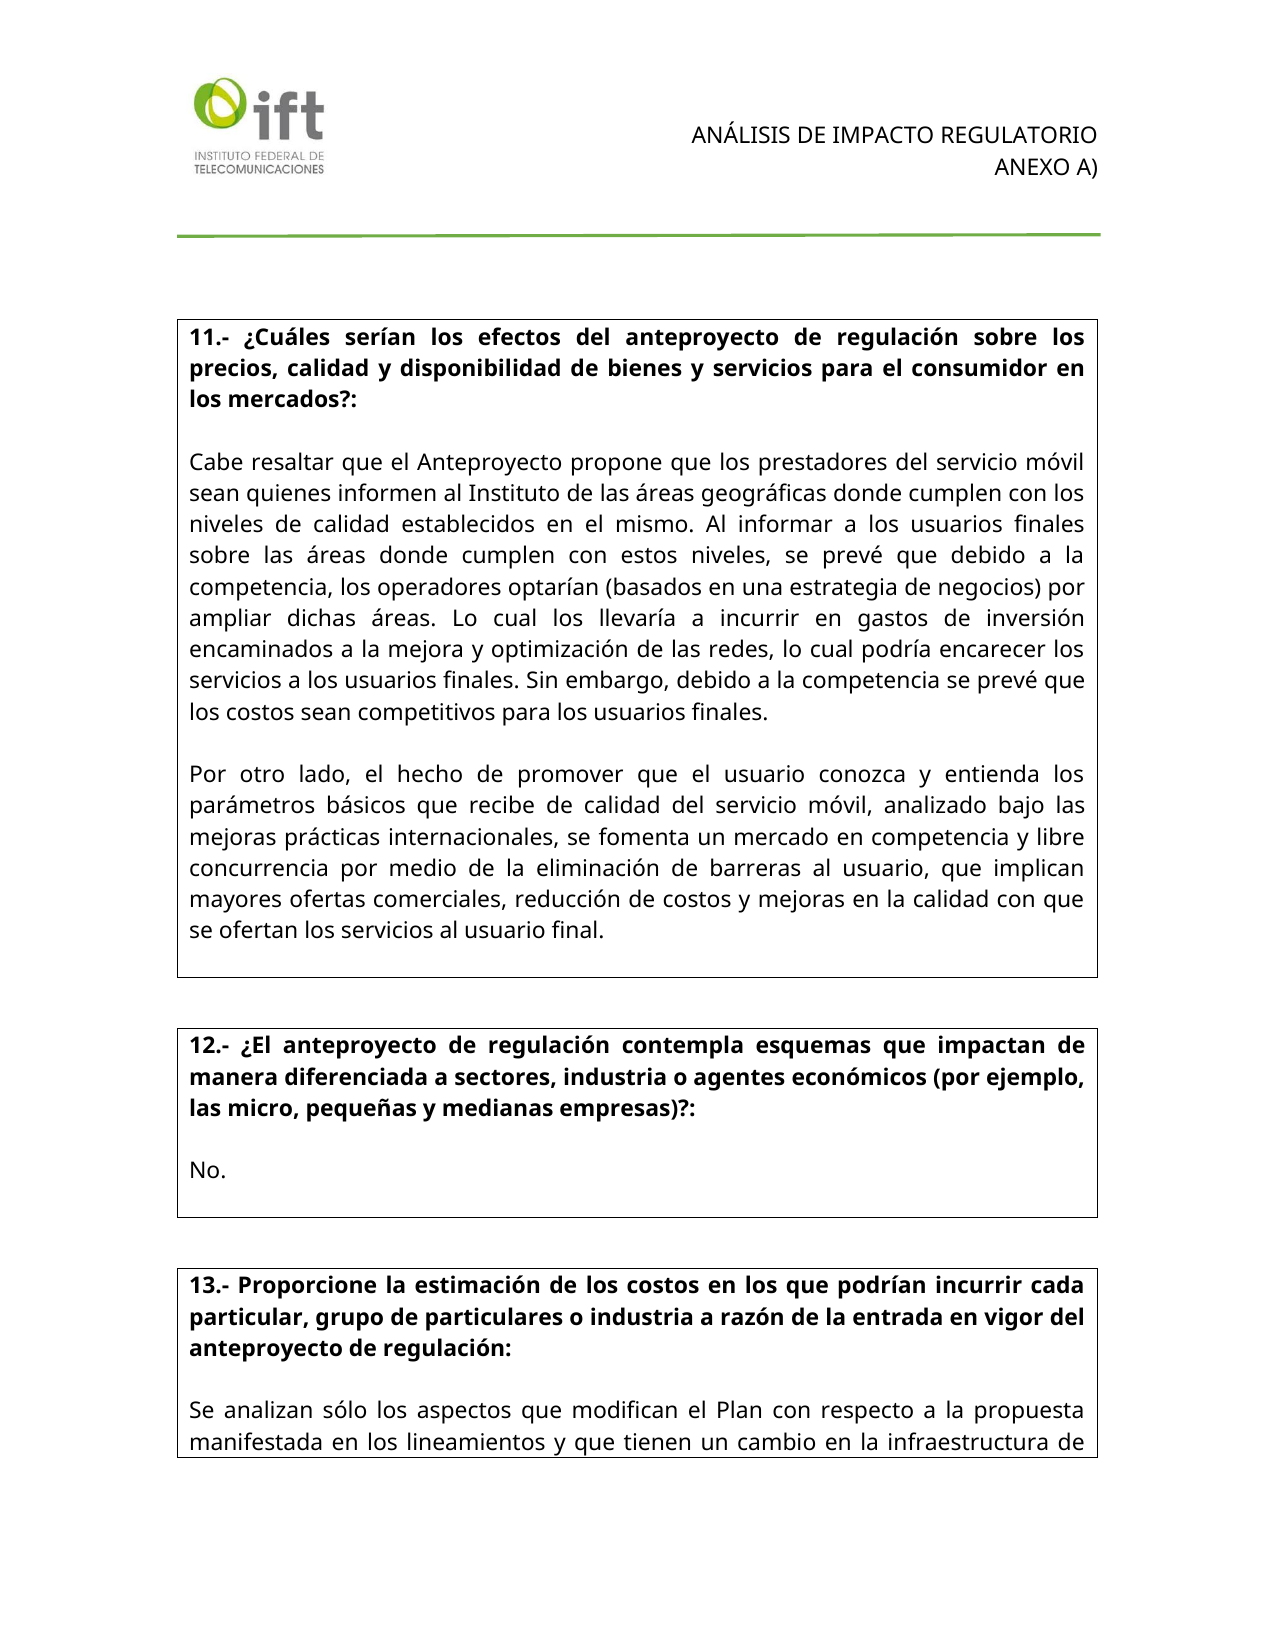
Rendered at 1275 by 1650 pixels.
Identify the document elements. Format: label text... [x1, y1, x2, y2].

table_header 11.- ¿Cuáles serían los efectos del anteproyecto de regulación sobre los precios, calidad y disponibilidad de bienes y servicios para el consumidor en los mercados?: Cabe resaltar que el Anteproyecto propone que los prestadores del servicio móvil sean quienes informen al Instituto de las áreas geográficas donde cumplen con los niveles de calidad establecidos en el mismo. Al informar a los usuarios finales sobre las áreas donde cumplen con estos niveles, se prevé que debido a la competencia, los operadores optarían (basados en una estrategia de negocios) por ampliar dichas áreas. Lo cual los llevaría a incurrir en gastos de inversión encaminados a la mejora y optimización de las redes, lo cual podría encarecer los servicios a los usuarios finales. Sin embargo, debido a la competencia se prevé que los costos sean competitivos para los usuarios finales. Por otro lado, el hecho de promover que el usuario conozca y entienda los parámetros básicos que recibe de calidad del servicio móvil, analizado bajo las mejoras prácticas internacionales, se fomenta un mercado en competencia y libre concurrencia por medio de la eliminación de barreras al usuario, que implican mayores ofertas comerciales, reducción de costos y mejoras en la calidad con que se ofertan los servicios al usuario final. [178, 320, 1097, 977]
picture [176, 73, 347, 191]
table_header 12.- ¿El anteproyecto de regulación contempla esquemas que impactan de manera diferenciada a sectores, industria o agentes económicos (por ejemplo, las micro, pequeñas y medianas empresas)?: No. [178, 1029, 1097, 1217]
